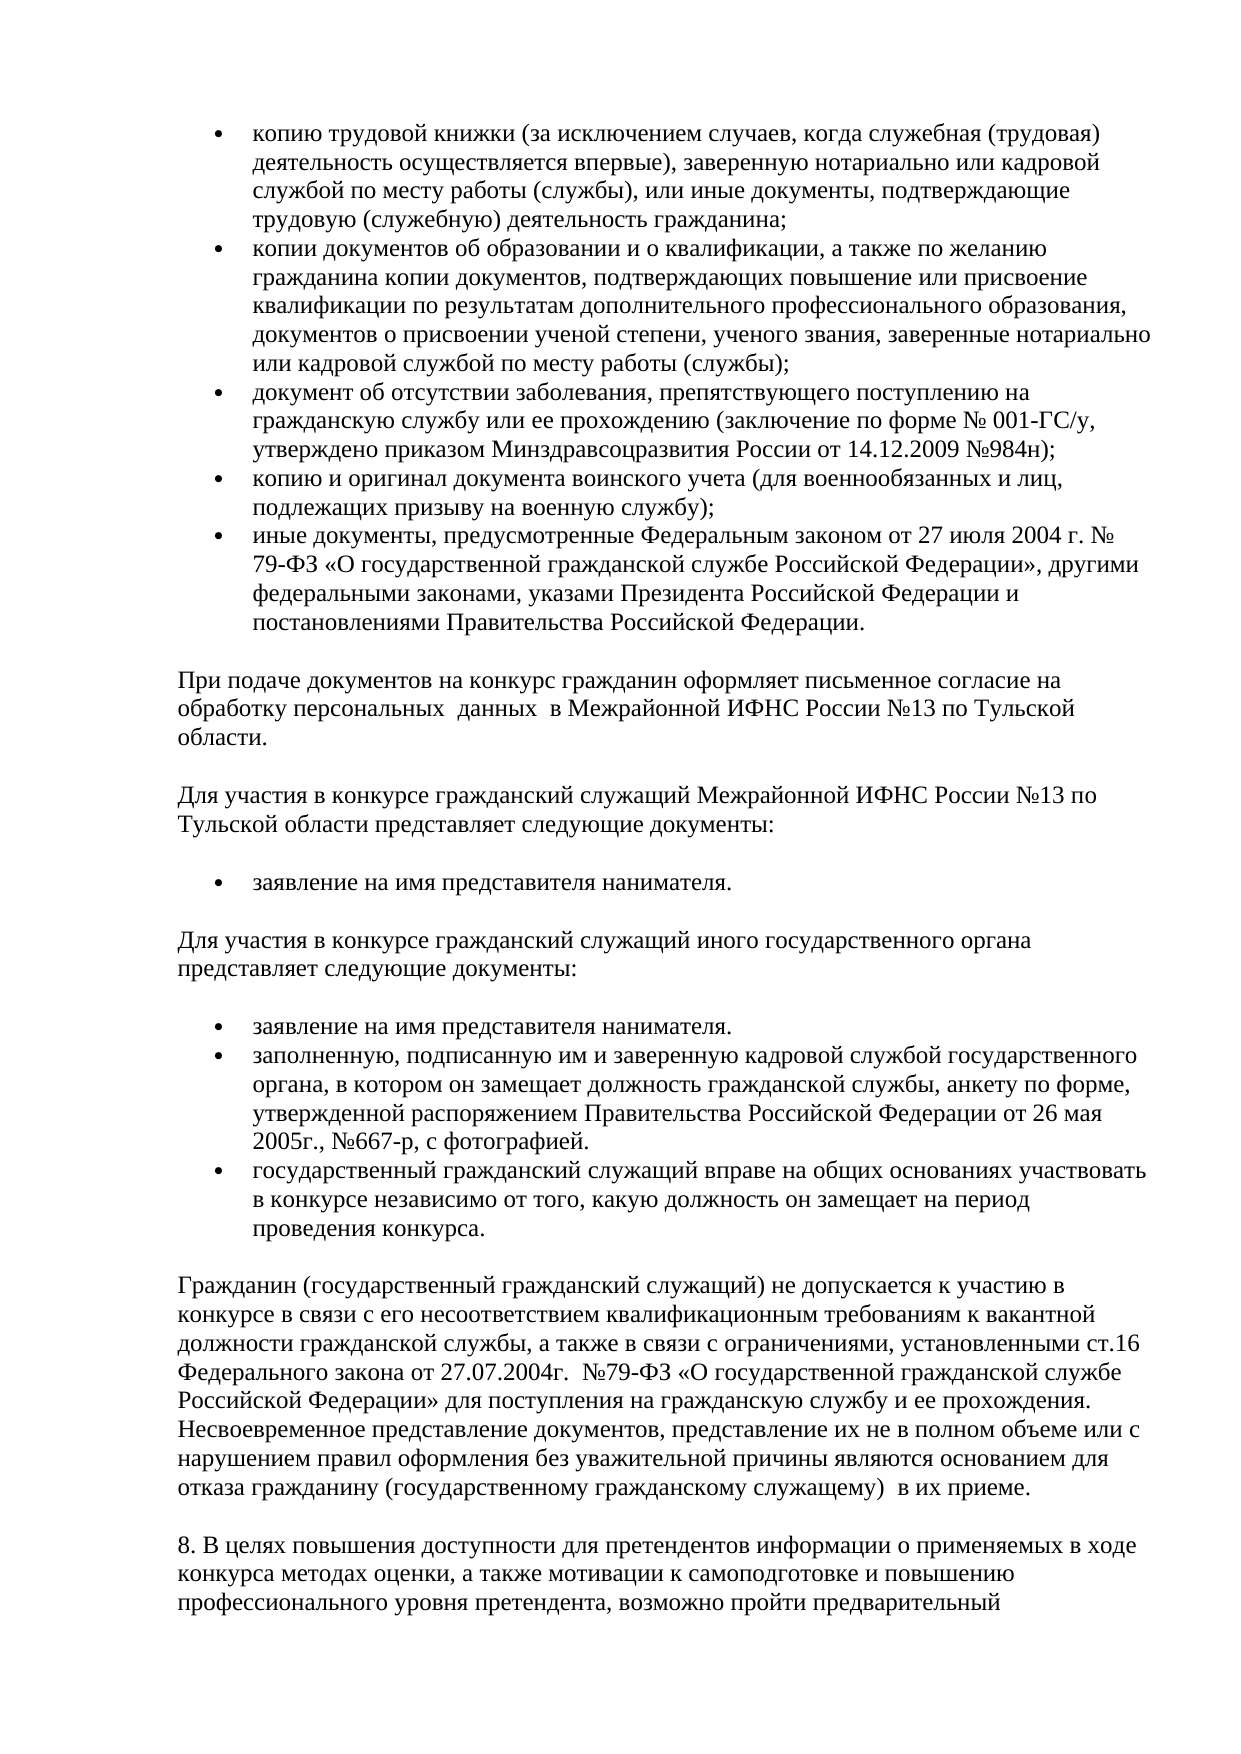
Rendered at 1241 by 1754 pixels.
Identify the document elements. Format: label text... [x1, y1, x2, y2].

list заявление на имя представителя нанимателя. [215, 1011, 1152, 1040]
text Гражданин (государственный гражданский служащий) не допускается к участию в конкурсе в связи с его несоответствием квалификационным требованиям к вакантной должности гражданской службы, а также в связи с ограничениями, установленными ст.16 Федерального закона от 27.07.2004г. №79-ФЗ «О государственной гражданской службе Российской Федерации» для поступления на гражданскую службу и ее прохождения. Несвоевременное представление документов, представление их не в полном объеме или с нарушением правил оформления без уважительной причины являются основанием для отказа гражданину (государственному гражданскому служащему) в их приеме. [177, 1271, 1152, 1501]
list копию и оригинал документа воинского учета (для военнообязанных и лиц, подлежащих призыву на военную службу); [215, 463, 1152, 521]
text Для участия в конкурсе гражданский служащий иного государственного органа представляет следующие документы: [177, 925, 1152, 982]
list копии документов об образовании и о квалификации, а также по желанию гражданина копии документов, подтверждающих повышение или присвоение квалификации по результатам дополнительного профессионального образования, документов о присвоении ученой степени, ученого звания, заверенные нотариально или кадровой службой по месту работы (службы); [215, 233, 1152, 377]
text Для участия в конкурсе гражданский служащий Межрайонной ИФНС России №13 по Тульской области представляет следующие документы: [177, 780, 1152, 838]
list копию трудовой книжки (за исключением случаев, когда служебная (трудовая) деятельность осуществляется впервые), заверенную нотариально или кадровой службой по месту работы (службы), или иные документы, подтверждающие трудовую (служебную) деятельность гражданина; [215, 118, 1152, 233]
text При подаче документов на конкурс гражданин оформляет письменное согласие на обработку персональных данных в Межрайонной ИФНС России №13 по Тульской области. [177, 665, 1152, 751]
list государственный гражданский служащий вправе на общих основаниях участвовать в конкурсе независимо от того, какую должность он замещает на период проведения конкурса. [215, 1155, 1152, 1241]
list заявление на имя представителя нанимателя. [215, 867, 1152, 896]
list документ об отсутствии заболевания, препятствующего поступлению на гражданскую службу или ее прохождению (заключение по форме № 001-ГС/у, утверждено приказом Минздравсоцразвития России от 14.12.2009 №984н); [215, 377, 1152, 463]
list иные документы, предусмотренные Федеральным законом от 27 июля 2004 г. № 79-ФЗ «О государственной гражданской службе Российской Федерации», другими федеральными законами, указами Президента Российской Федерации и постановлениями Правительства Российской Федерации. [215, 521, 1152, 636]
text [177, 1530, 1152, 1616]
list заполненную, подписанную им и заверенную кадровой службой государственного органа, в котором он замещает должность гражданской службы, анкету по форме, утвержденной распоряжением Правительства Российской Федерации от 26 мая 2005г., №667-р, с фотографией. [215, 1040, 1152, 1155]
